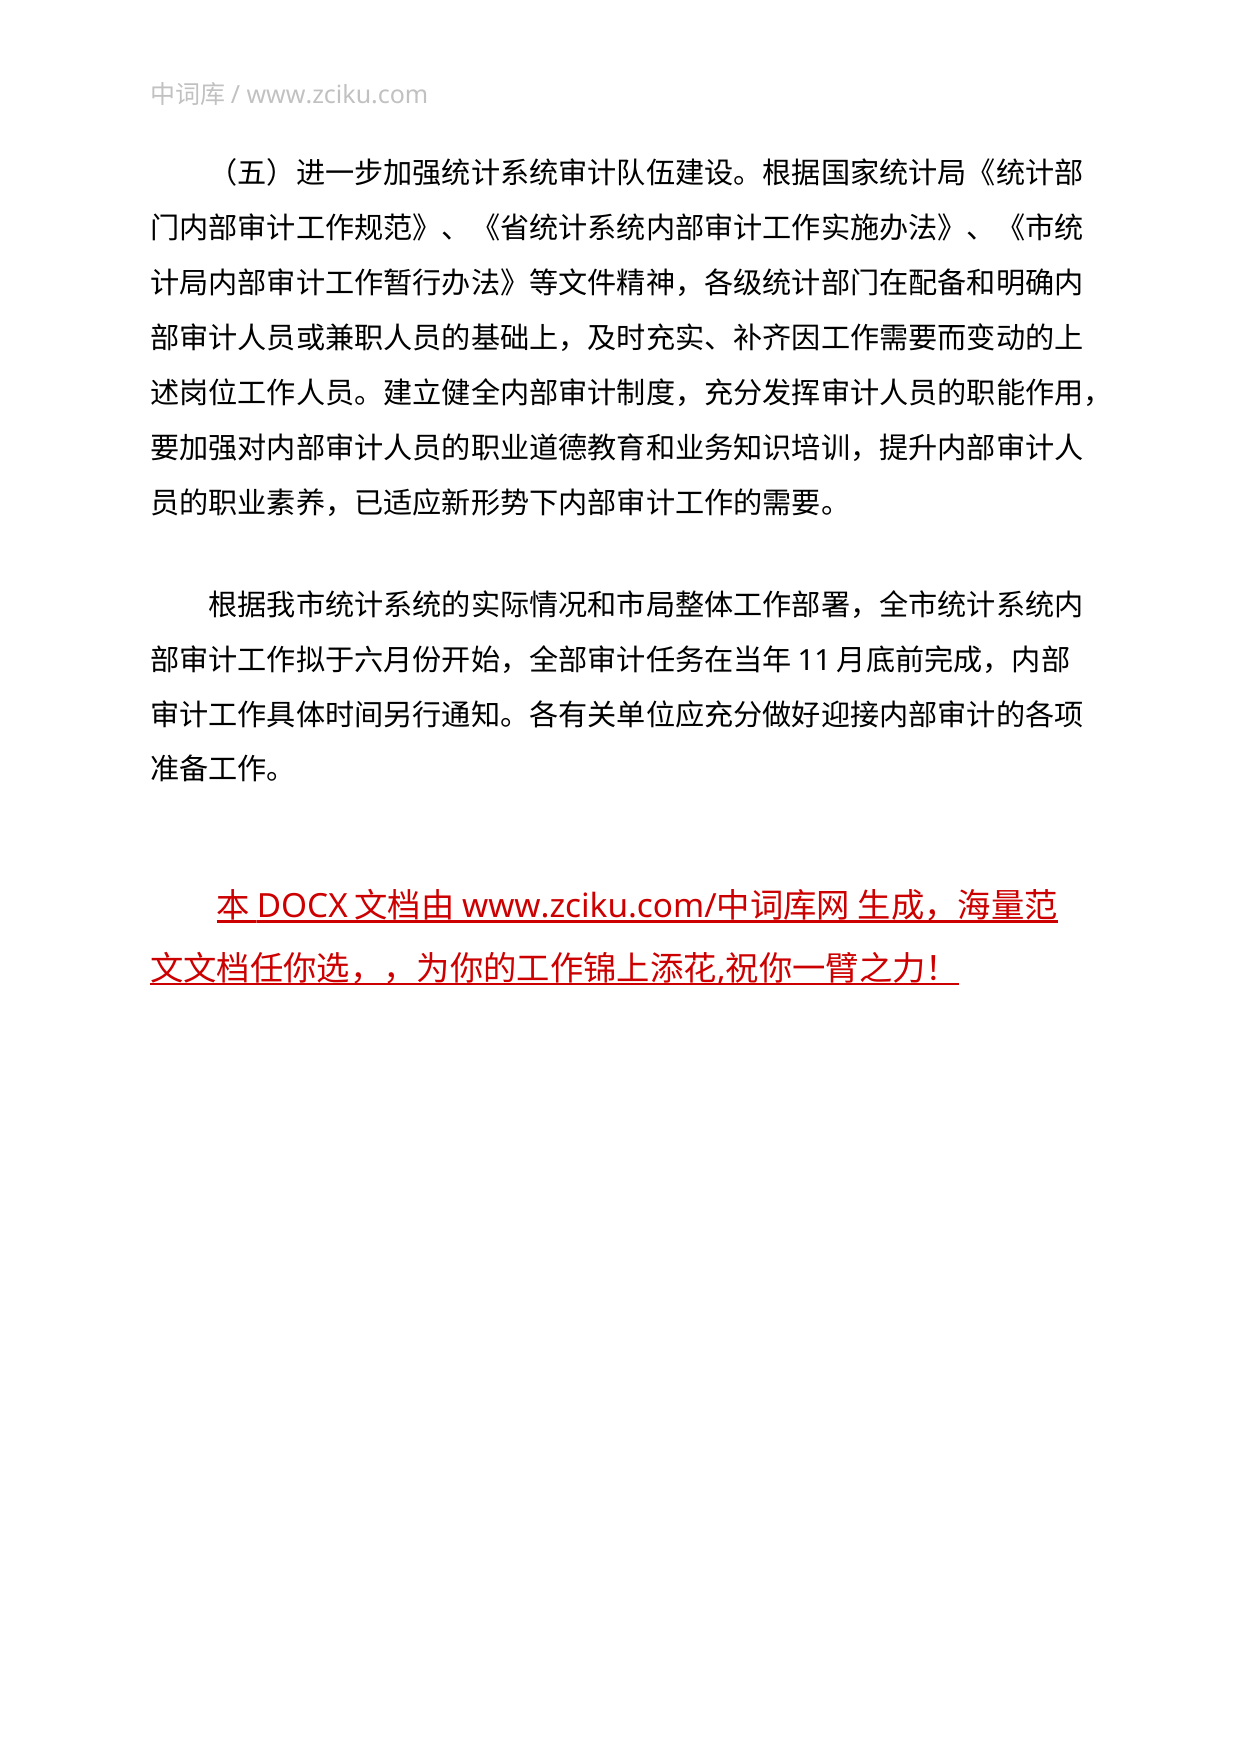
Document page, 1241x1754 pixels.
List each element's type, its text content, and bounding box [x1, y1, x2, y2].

text 本DOCX文档由 www.zciku.com/中词库网 生成，海量范文文档任你选，，为你的工作锦上添花,祝你一臂之力！ [150, 879, 1090, 990]
text 根据我市统计系统的实际情况和市局整体工作部署，全市统计系统内部审计工作拟于六月份开始，全部审计任务在当年11月底前完成，内部审计工作具体时间另行通知。各有关单位应充分做好迎接内部审计的各项准备工作。 [150, 581, 1090, 788]
text （五）进一步加强统计系统审计队伍建设。根据国家统计局《统计部门内部审计工作规范》、《省统计系统内部审计工作实施办法》、《市统计局内部审计工作暂行办法》等文件精神，各级统计部门在配备和明确内部审计人员或兼职人员的基础上，及时充实、补齐因工作需要而变动的上述岗位工作人员。建立健全内部审计制度，充分发挥审计人员的职能作用，要加强对内部审计人员的职业道德教育和业务知识培训，提升内部审计人员的职业素养，已适应新形势下内部审计工作的需要。 [150, 150, 1090, 522]
